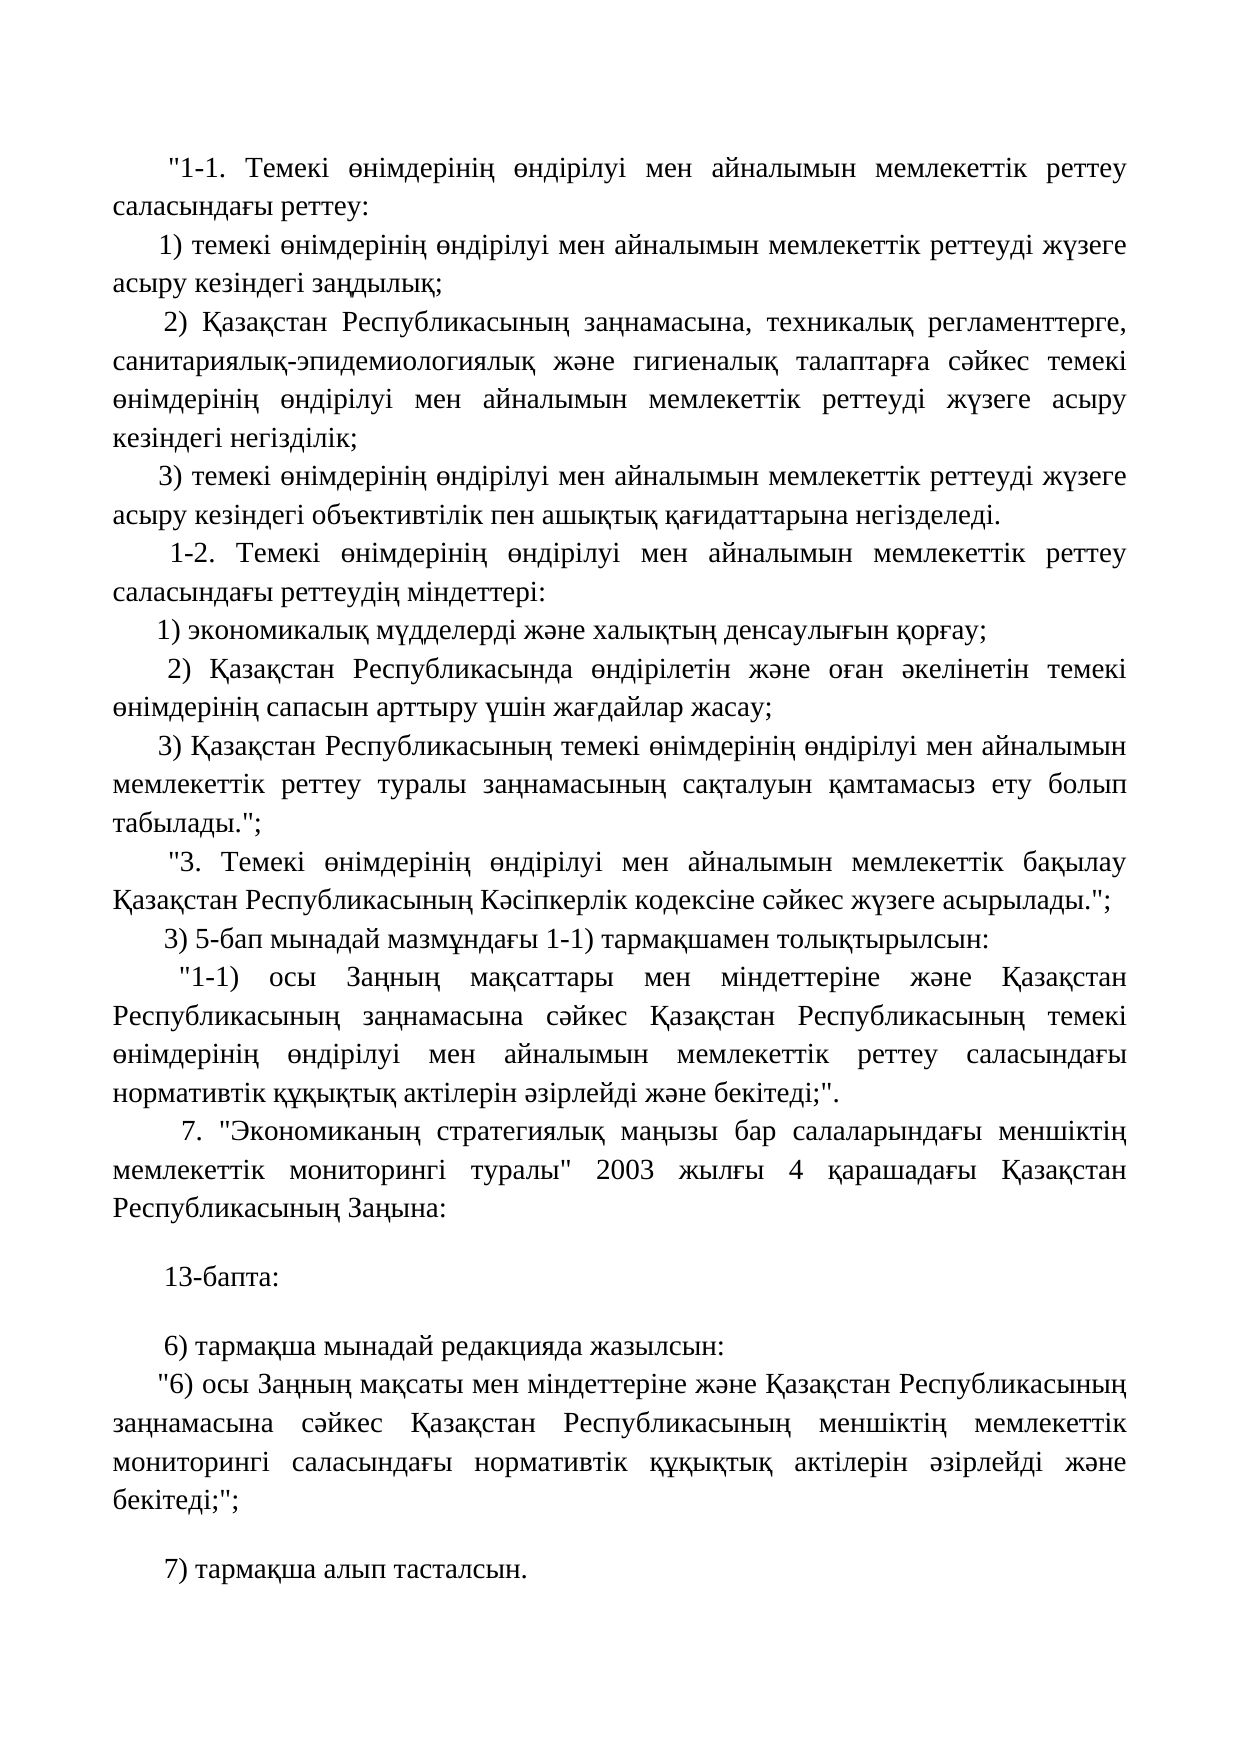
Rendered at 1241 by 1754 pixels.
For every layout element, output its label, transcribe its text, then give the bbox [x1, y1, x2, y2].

text 2) Қазақстан Республикасында өндірілетін және оған әкелінетін темекі өнімдерінің сапасын арттыру үшін жағдайлар жасау; [112, 651, 1128, 723]
text 6) тармақша мынадай редакцияда жазылсын: [112, 1328, 1128, 1362]
text 3) темекі өнімдерінің өндірілуі мен айналымын мемлекеттік реттеуді жүзеге асыру кезіндегі объективтілік пен ашықтық қағидаттарына негізделеді. [112, 458, 1128, 530]
text 1) темекі өнімдерінің өндірілуі мен айналымын мемлекеттік реттеуді жүзеге асыру кезіндегі заңдылық; [112, 227, 1128, 299]
text 13-бапта: [112, 1259, 1128, 1293]
text 7) тармақша алып тасталсын. [112, 1551, 1128, 1584]
text 7. "Экономиканың стратегиялық маңызы бар салаларындағы меншіктің мемлекеттік мониторингі туралы" 2003 жылғы 4 қарашадағы Қазақстан Республикасының Заңына: [112, 1113, 1128, 1224]
text "1-1. Темекі өнімдерінің өндірілуі мен айналымын мемлекеттік реттеу саласындағы реттеу: [112, 150, 1128, 222]
text "1-1) осы Заңның мақсаттары мен міндеттеріне және Қазақстан Республикасының заңнамасына сәйкес Қазақстан Республикасының темекі өнімдерінің өндірілуі мен айналымын мемлекеттік реттеу саласындағы нормативтік құқықтық актілерін әзірлейді және бекітеді;". [112, 959, 1128, 1108]
text 3) Қазақстан Республикасының темекі өнімдерінің өндірілуі мен айналымын мемлекеттік реттеу туралы заңнамасының сақталуын қамтамасыз ету болып табылады."; [112, 728, 1128, 839]
text 3) 5-бап мынадай мазмұндағы 1-1) тармақшамен толықтырылсын: [112, 921, 1128, 954]
text 1-2. Темекі өнімдерінің өндірілуі мен айналымын мемлекеттік реттеу саласындағы реттеудің міндеттері: [112, 535, 1128, 607]
text 1) экономикалық мүдделерді және халықтың денсаулығын қорғау; [112, 612, 1128, 646]
text "3. Темекi өнiмдерiнiң өндiрiлуi мен айналымын мемлекеттік бақылау Қазақстан Республикасының Кәсіпкерлік кодексіне сәйкес жүзеге асырылады."; [112, 844, 1128, 916]
text "6) осы Заңның мақсаты мен міндеттеріне және Қазақстан Республикасының заңнамасына сәйкес Қазақстан Республикасының меншіктің мемлекеттік мониторингі саласындағы нормативтік құқықтық актілерін әзірлейді және бекітеді;"; [112, 1367, 1128, 1516]
text 2) Қазақстан Республикасының заңнамасына, техникалық регламенттерге, санитариялық-эпидемиологиялық және гигиеналық талаптарға сәйкес темекі өнімдерінің өндірілуі мен айналымын мемлекеттік реттеуді жүзеге асыру кезіндегі негізділік; [112, 304, 1128, 453]
